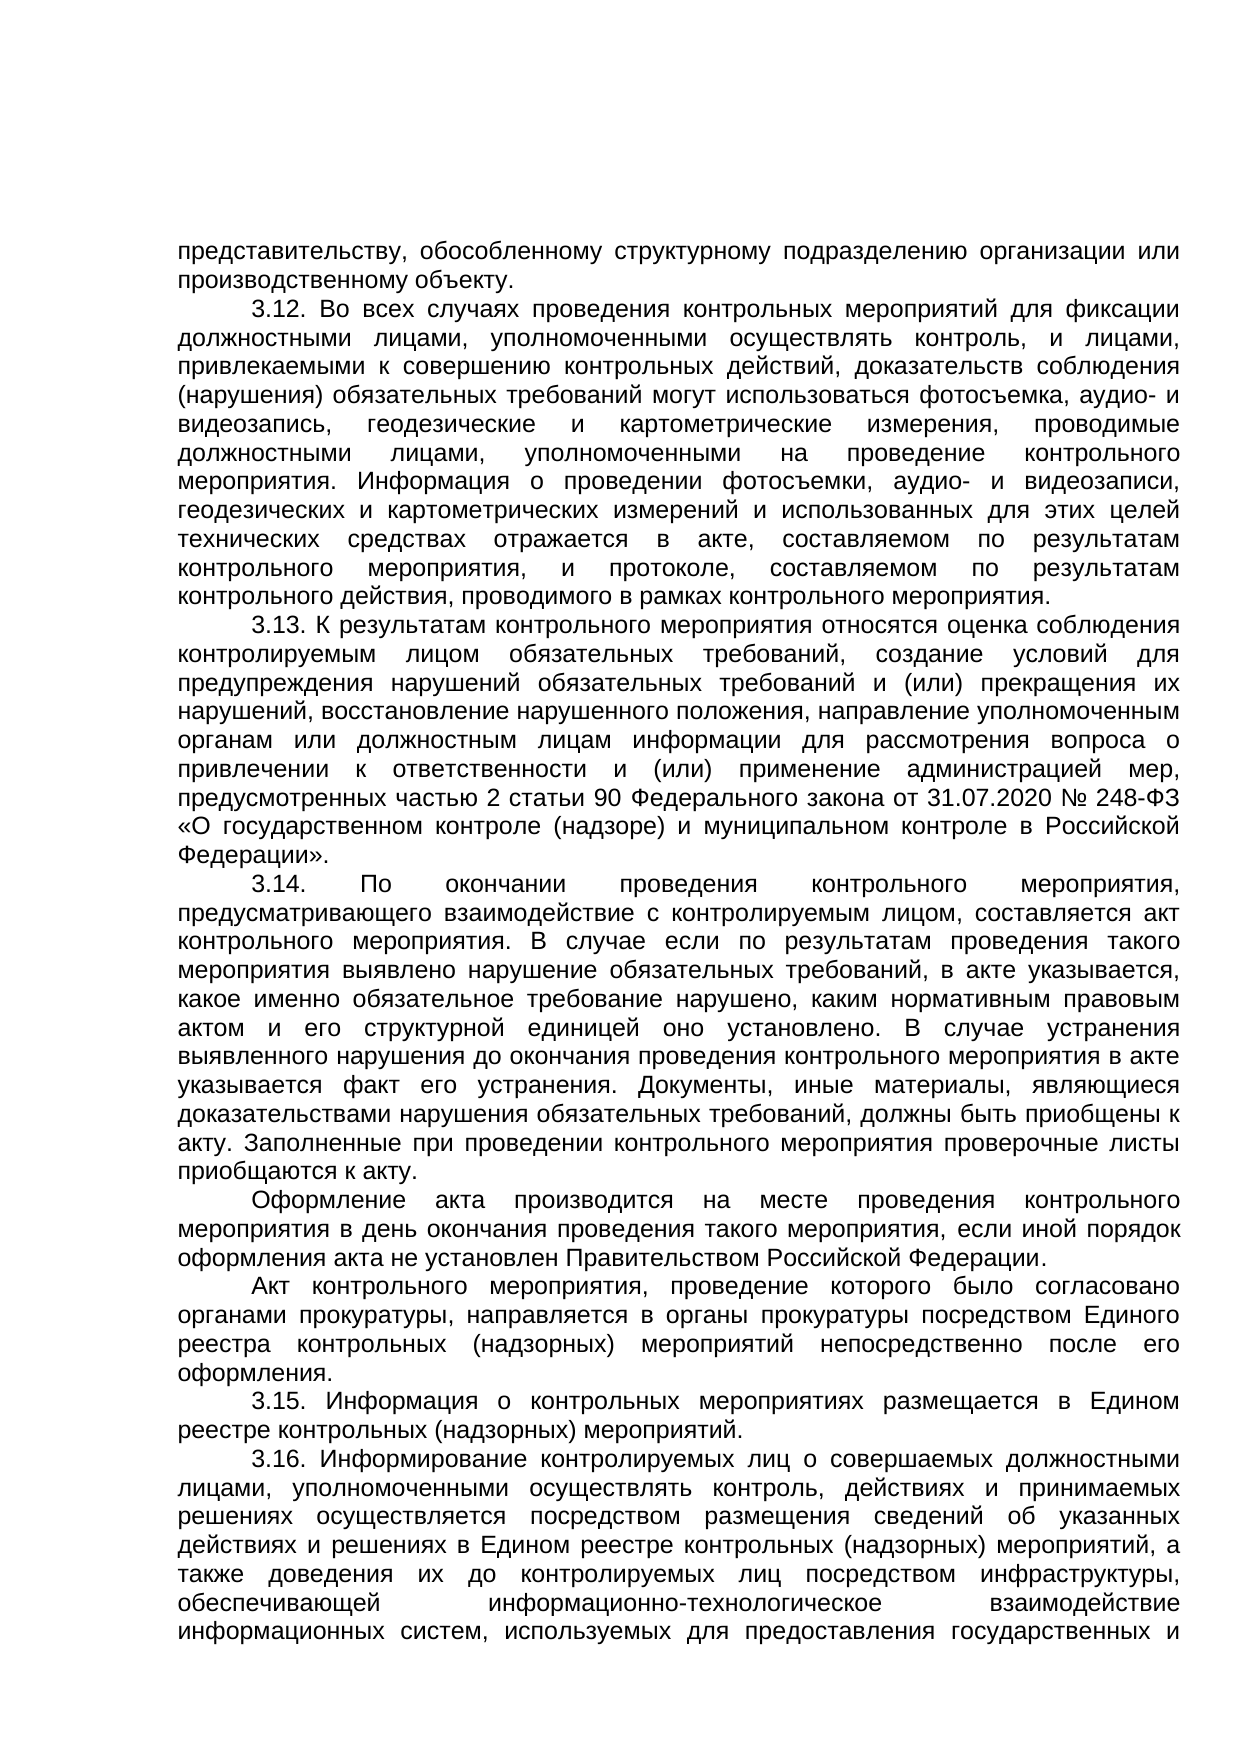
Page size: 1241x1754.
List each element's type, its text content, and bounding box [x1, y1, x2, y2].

text 3.14. По окончании проведения контрольного мероприятия, предусматривающего взаимодействие с контролируемым лицом, составляется акт контрольного мероприятия. В случае если по результатам проведения такого мероприятия выявлено нарушение обязательных требований, в акте указывается, какое именно обязательное требование нарушено, каким нормативным правовым актом и его структурной единицей оно установлено. В случае устранения выявленного нарушения до окончания проведения контрольного мероприятия в акте указывается факт его устранения. Документы, иные материалы, являющиеся доказательствами нарушения обязательных требований, должны быть приобщены к акту. Заполненные при проведении контрольного мероприятия проверочные листы приобщаются к акту. [177, 869, 1181, 1185]
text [177, 236, 1181, 294]
text 3.12. Во всех случаях проведения контрольных мероприятий для фиксации должностными лицами, уполномоченными осуществлять контроль, и лицами, привлекаемыми к совершению контрольных действий, доказательств соблюдения (нарушения) обязательных требований могут использоваться фотосъемка, аудио- и видеозапись, геодезические и картометрические измерения, проводимые должностными лицами, уполномоченными на проведение контрольного мероприятия. Информация о проведении фотосъемки, аудио- и видеозаписи, геодезических и картометрических измерений и использованных для этих целей технических средствах отражается в акте, составляемом по результатам контрольного мероприятия, и протоколе, составляемом по результатам контрольного действия, проводимого в рамках контрольного мероприятия. [177, 294, 1181, 610]
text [177, 1444, 1181, 1588]
text 3.13. К результатам контрольного мероприятия относятся оценка соблюдения контролируемым лицом обязательных требований, создание условий для предупреждения нарушений обязательных требований и (или) прекращения их нарушений, восстановление нарушенного положения, направление уполномоченным органам или должностным лицам информации для рассмотрения вопроса о привлечении к ответственности и (или) применение администрацией мер, предусмотренных частью 2 статьи 90 Федерального закона от 31.07.2020 № 248-ФЗ «О государственном контроле (надзоре) и муниципальном контроле в Российской Федерации». [177, 610, 1181, 869]
text 3.15. Информация о контрольных мероприятиях размещается в Едином реестре контрольных (надзорных) мероприятий. [177, 1386, 1181, 1444]
text Акт контрольного мероприятия, проведение которого было согласовано органами прокуратуры, направляется в органы прокуратуры посредством Единого реестра контрольных (надзорных) мероприятий непосредственно после его оформления. [177, 1271, 1181, 1386]
text Оформление акта производится на месте проведения контрольного мероприятия в день окончания проведения такого мероприятия, если иной порядок оформления акта не установлен Правительством Российской Федерации. [177, 1185, 1181, 1271]
